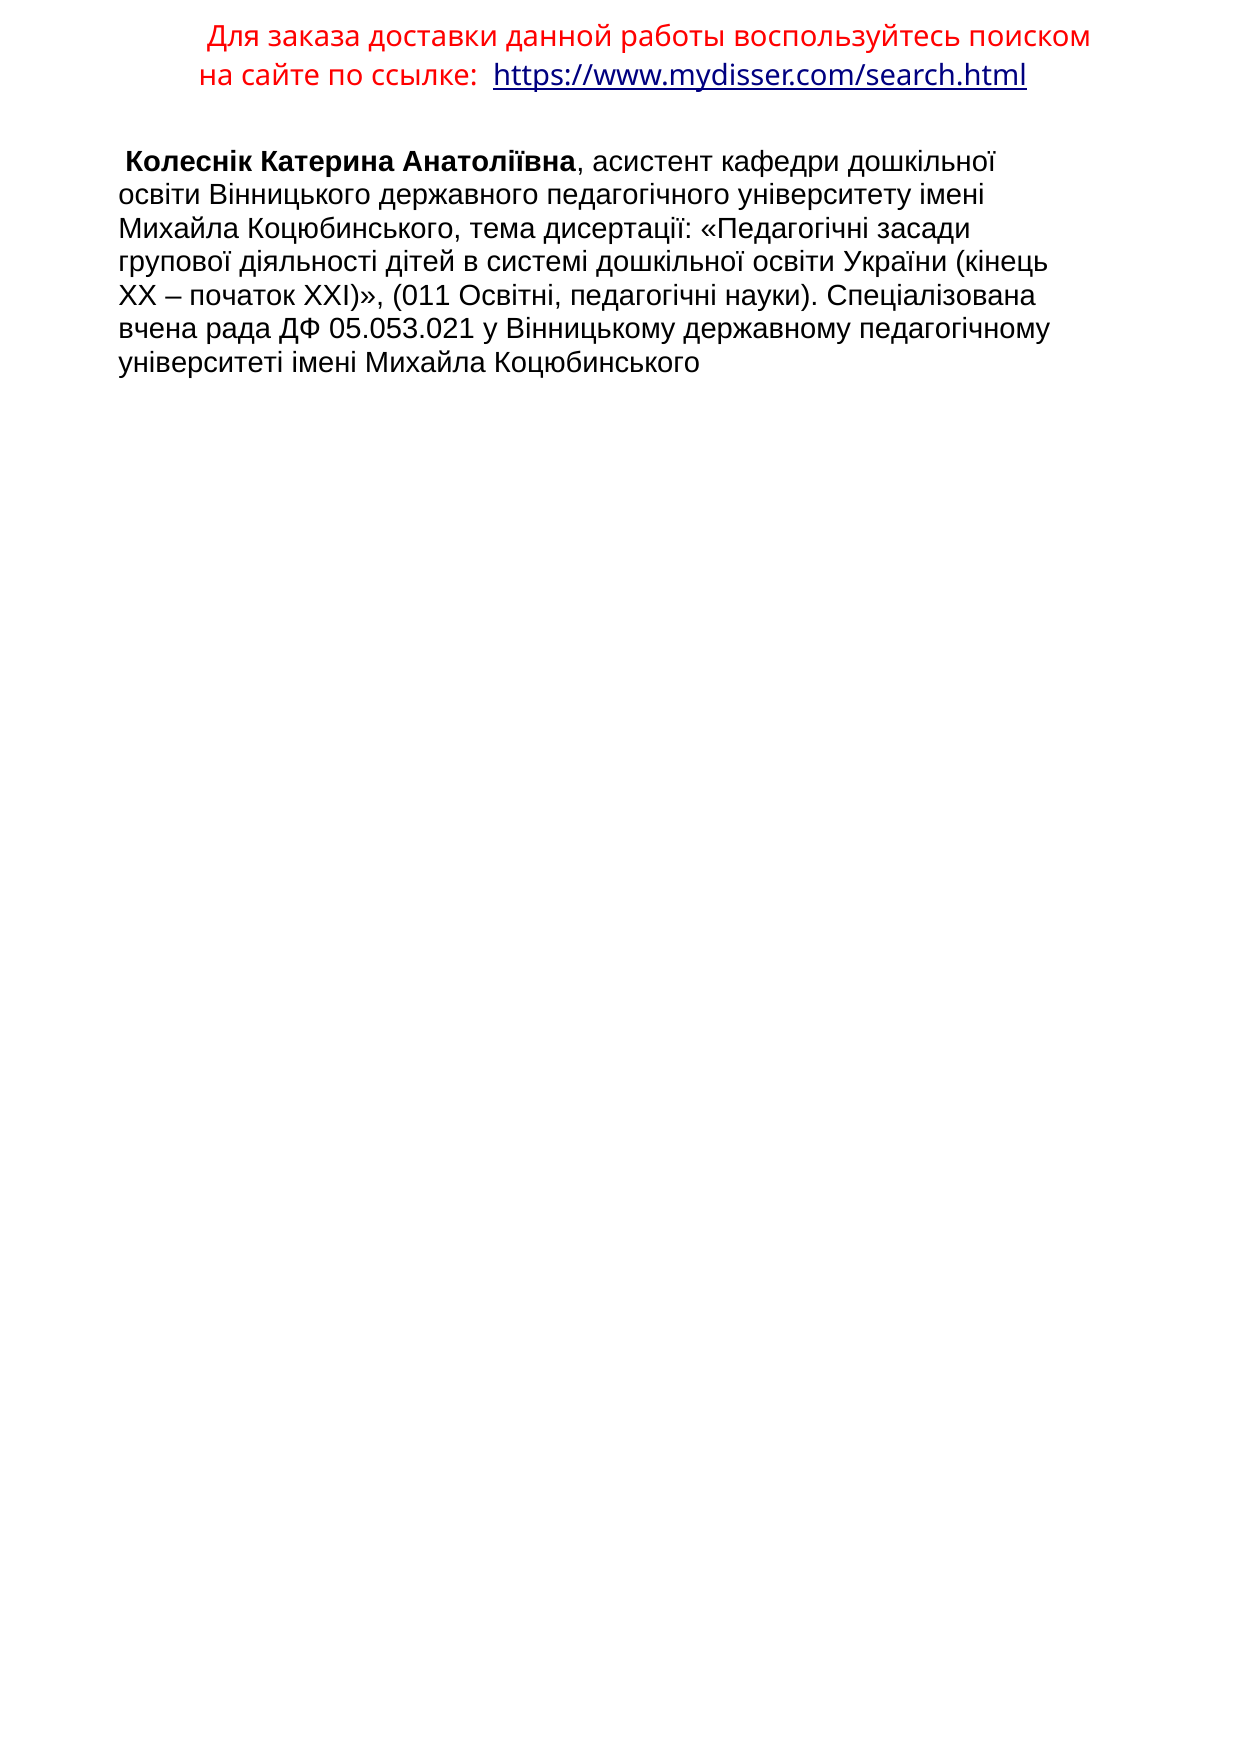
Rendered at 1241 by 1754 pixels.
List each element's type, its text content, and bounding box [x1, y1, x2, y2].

table_header Колеснік Катерина Анатоліївна, асистент кафедри дошкільної освіти Вінницького державного педагогічного університету імені Михайла Коцюбинського, тема дисертації: «Педагогічні засади групової діяльності дітей в системі дошкільної освіти України (кінець ХХ – початок ХХІ)», (011 Освітні, педагогічні науки). Спеціалізована вчена рада ДФ 05.053.021 у Вінницькому державному педагогічному університеті імені Михайла Коцюбинського [107, 144, 1087, 378]
